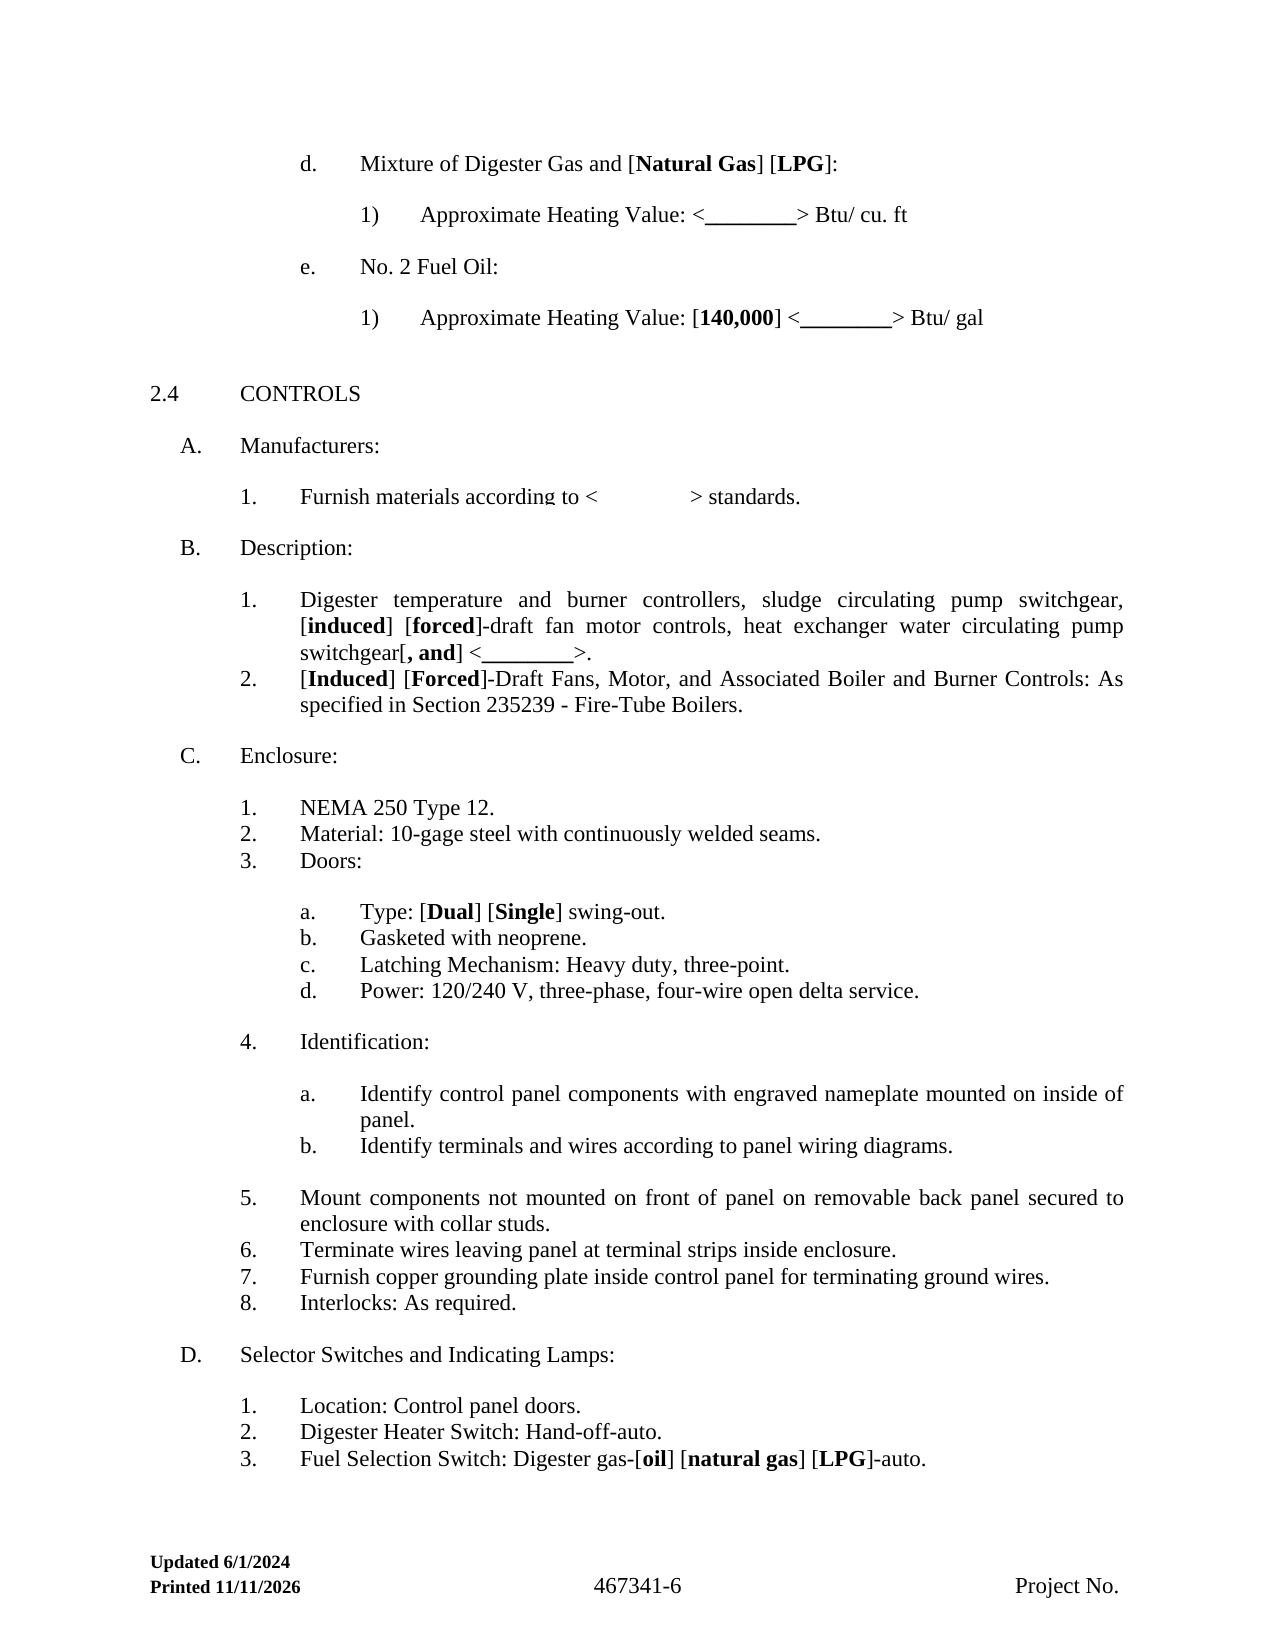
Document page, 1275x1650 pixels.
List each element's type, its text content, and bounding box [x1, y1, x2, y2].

text Latching Mechanism: Heavy duty, three-point. [300, 951, 1125, 977]
text Approximate Heating Value: <________> Btu/ cu. ft [360, 201, 1125, 228]
text Selector Switches and Indicating Lamps: [180, 1341, 1125, 1367]
text NEMA 250 Type 12. [240, 794, 1125, 820]
text No. 2 Fuel Oil: [300, 253, 1125, 279]
text Approximate Heating Value: [140,000] <________> Btu/ gal [360, 304, 1125, 330]
text CONTROLS [150, 380, 1125, 407]
text Description: [180, 534, 1125, 561]
text Identification: [240, 1028, 1125, 1055]
text Digester temperature and burner controllers, sludge circulating pump switchgear, [induced] [forced]-draft fan motor controls, heat exchanger water circulating pump switchgear[, and] <________>. [240, 586, 1125, 665]
text Fuel Selection Switch: Digester gas-[oil] [natural gas] [LPG]-auto. [240, 1445, 1125, 1471]
text Gasketed with neoprene. [300, 924, 1125, 951]
text Furnish copper grounding plate inside control panel for terminating ground wires. [240, 1263, 1125, 1289]
text [Induced] [Forced]-Draft Fans, Motor, and Associated Boiler and Burner Controls: As specified in Section 235239 - Fire-Tube Boilers. [240, 665, 1125, 718]
text Mount components not mounted on front of panel on removable back panel secured to enclosure with collar studs. [240, 1184, 1125, 1237]
text Furnish materials according to <________> standards. [240, 483, 1125, 505]
text Doors: [240, 847, 1125, 873]
text Identify terminals and wires according to panel wiring diagrams. [300, 1132, 1125, 1159]
text Digester Heater Switch: Hand-off-auto. [240, 1418, 1125, 1445]
text Power: 120/240 V, three-phase, four-wire open delta service. [300, 977, 1125, 1003]
text Type: [Dual] [Single] swing-out. [300, 898, 1125, 924]
text Mixture of Digester Gas and [Natural Gas] [LPG]: [300, 150, 1125, 176]
text Location: Control panel doors. [240, 1392, 1125, 1418]
text Enclosure: [180, 743, 1125, 769]
text Material: 10-gage steel with continuously welded seams. [240, 820, 1125, 847]
text Manufacturers: [180, 432, 1125, 454]
text Interlocks: As required. [240, 1289, 1125, 1316]
text Identify control panel components with engraved nameplate mounted on inside of panel. [300, 1080, 1125, 1132]
text Terminate wires leaving panel at terminal strips inside enclosure. [240, 1237, 1125, 1263]
